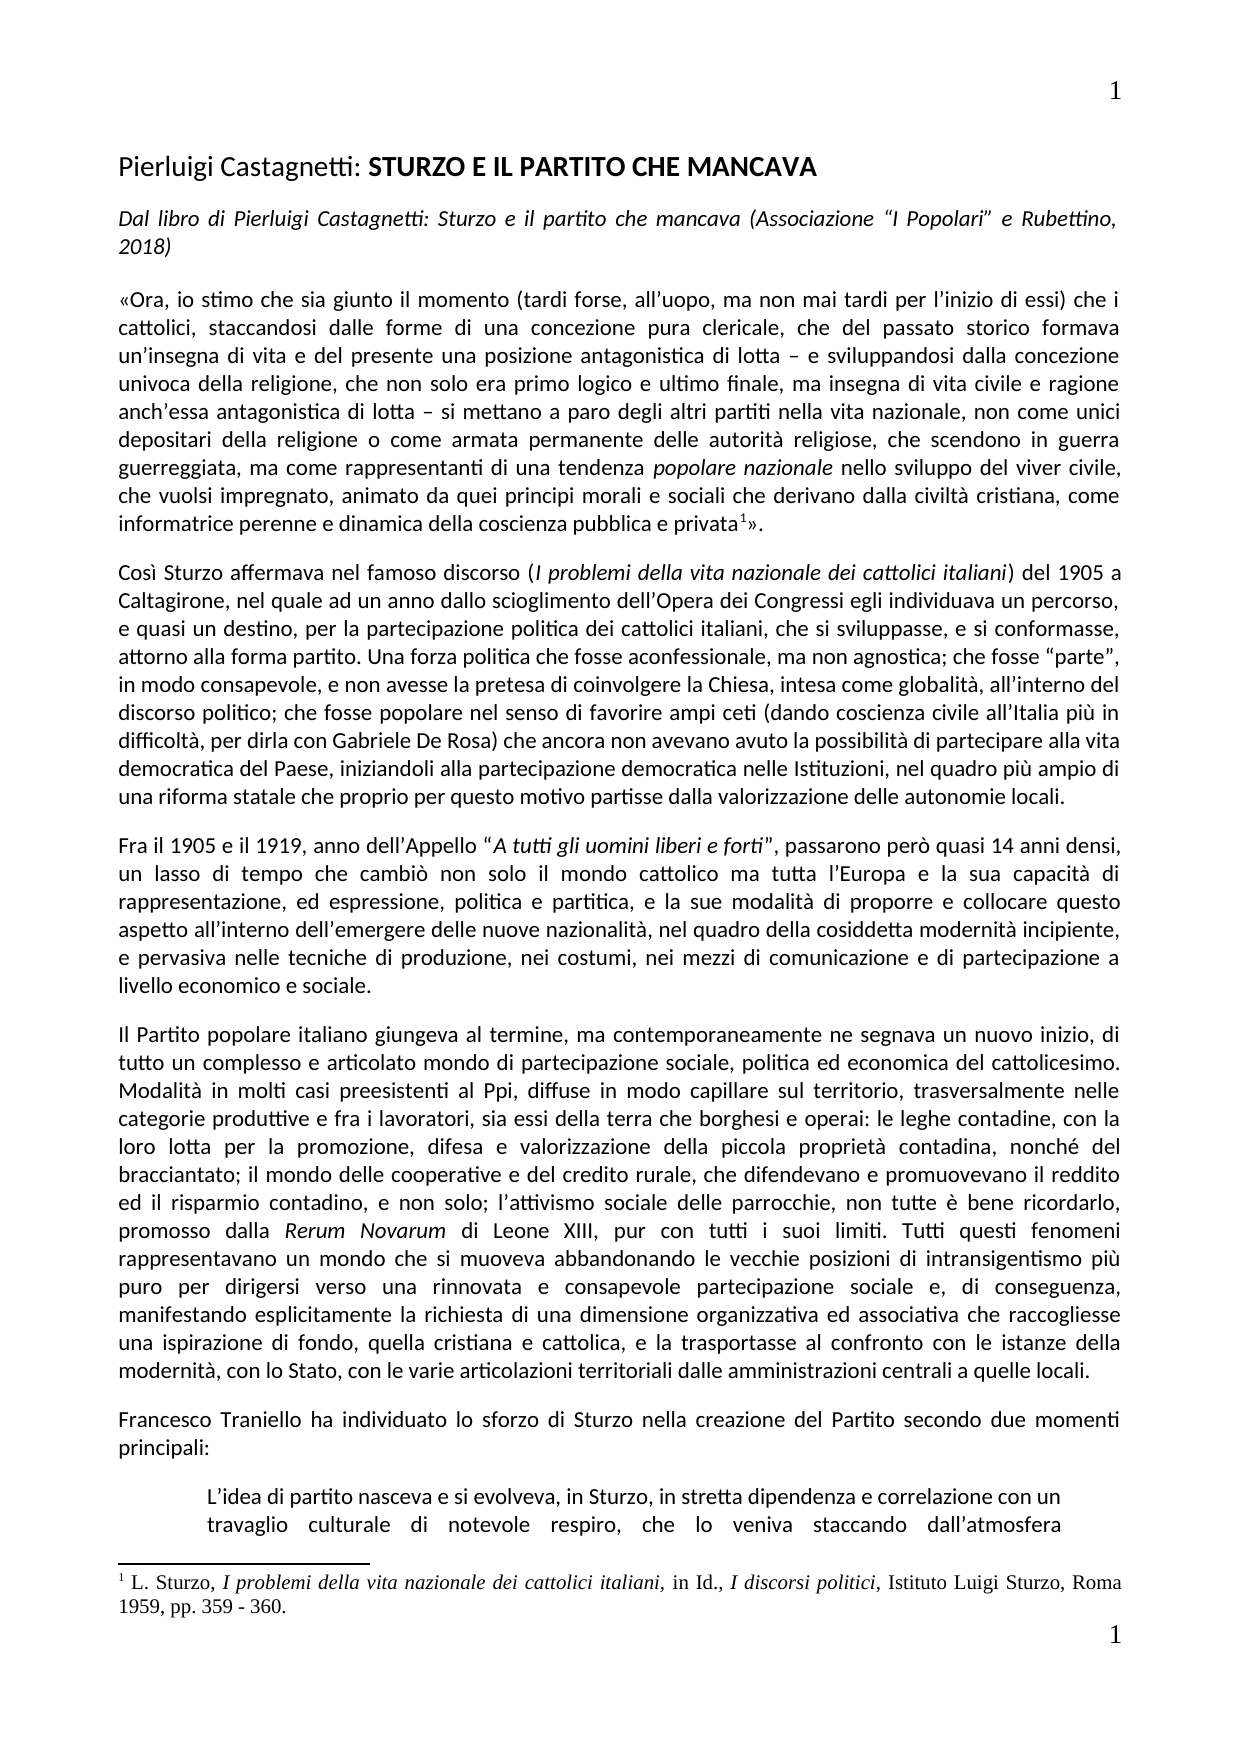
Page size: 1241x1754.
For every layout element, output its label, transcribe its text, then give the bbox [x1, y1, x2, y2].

text Così Sturzo affermava nel famoso discorso (I problemi della vita nazionale dei cattolici italiani) del 1905 a Caltagirone, nel quale ad un anno dallo scioglimento dell’Opera dei Congressi egli individuava un percorso, e quasi un destino, per la partecipazione politica dei cattolici italiani, che si sviluppasse, e si conformasse, attorno alla forma partito. Una forza politica che fosse aconfessionale, ma non agnostica; che fosse “parte”, in modo consapevole, e non avesse la pretesa di coinvolgere la Chiesa, intesa come globalità, all’interno del discorso politico; che fosse popolare nel senso di favorire ampi ceti (dando coscienza civile all’Italia più in difficoltà, per dirla con Gabriele De Rosa) che ancora non avevano avuto la possibilità di partecipare alla vita democratica del Paese, iniziandoli alla partecipazione democratica nelle Istituzioni, nel quadro più ampio di una riforma statale che proprio per questo motivo partisse dalla valorizzazione delle autonomie locali. [118, 558, 1122, 810]
text Dal libro di Pierluigi Castagnetti: Sturzo e il partito che mancava (Associazione “I Popolari” e Rubettino, 2018) [118, 204, 1122, 260]
text «Ora, io stimo che sia giunto il momento (tardi forse, all’uopo, ma non mai tardi per l’inizio di essi) che i cattolici, staccandosi dalle forme di una concezione pura clericale, che del passato storico formava un’insegna di vita e del presente una posizione antagonistica di lotta – e sviluppandosi dalla concezione univoca della religione, che non solo era primo logico e ultimo finale, ma insegna di vita civile e ragione anch’essa antagonistica di lotta – si mettano a paro degli altri partiti nella vita nazionale, non come unici depositari della religione o come armata permanente delle autorità religiose, che scendono in guerra guerreggiata, ma come rappresentanti di una tendenza popolare nazionale nello sviluppo del viver civile, che vuolsi impregnato, animato da quei principi morali e sociali che derivano dalla civiltà cristiana, come informatrice perenne e dinamica della coscienza pubblica e privata». [118, 285, 1122, 537]
text Il Partito popolare italiano giungeva al termine, ma contemporaneamente ne segnava un nuovo inizio, di tutto un complesso e articolato mondo di partecipazione sociale, politica ed economica del cattolicesimo. Modalità in molti casi preesistenti al Ppi, diffuse in modo capillare sul territorio, trasversalmente nelle categorie produttive e fra i lavoratori, sia essi della terra che borghesi e operai: le leghe contadine, con la loro lotta per la promozione, difesa e valorizzazione della piccola proprietà contadina, nonché del bracciantato; il mondo delle cooperative e del credito rurale, che difendevano e promuovevano il reddito ed il risparmio contadino, e non solo; l’attivismo sociale delle parrocchie, non tutte è bene ricordarlo, promosso dalla Rerum Novarum di Leone XIII, pur con tutti i suoi limiti. Tutti questi fenomeni rappresentavano un mondo che si muoveva abbandonando le vecchie posizioni di intransigentismo più puro per dirigersi verso una rinnovata e consapevole partecipazione sociale e, di conseguenza, manifestando esplicitamente la richiesta di una dimensione organizzativa ed associativa che raccogliesse una ispirazione di fondo, quella cristiana e cattolica, e la trasportasse al confronto con le istanze della modernità, con lo Stato, con le varie articolazioni territoriali dalle amministrazioni centrali a quelle locali. [118, 1020, 1122, 1384]
text Pierluigi Castagnetti: STURZO E IL PARTITO CHE MANCAVA [118, 148, 1122, 183]
text Fra il 1905 e il 1919, anno dell’Appello “A tutti gli uomini liberi e forti”, passarono però quasi 14 anni densi, un lasso di tempo che cambiò non solo il mondo cattolico ma tutta l’Europa e la sua capacità di rappresentazione, ed espressione, politica e partitica, e la sue modalità di proporre e collocare questo aspetto all’interno dell’emergere delle nuove nazionalità, nel quadro della cosiddetta modernità incipiente, e pervasiva nelle tecniche di produzione, nei costumi, nei mezzi di comunicazione e di partecipazione a livello economico e sociale. [118, 831, 1122, 999]
text Francesco Traniello ha individuato lo sforzo di Sturzo nella creazione del Partito secondo due momenti principali: [118, 1405, 1122, 1461]
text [207, 1482, 1063, 1538]
